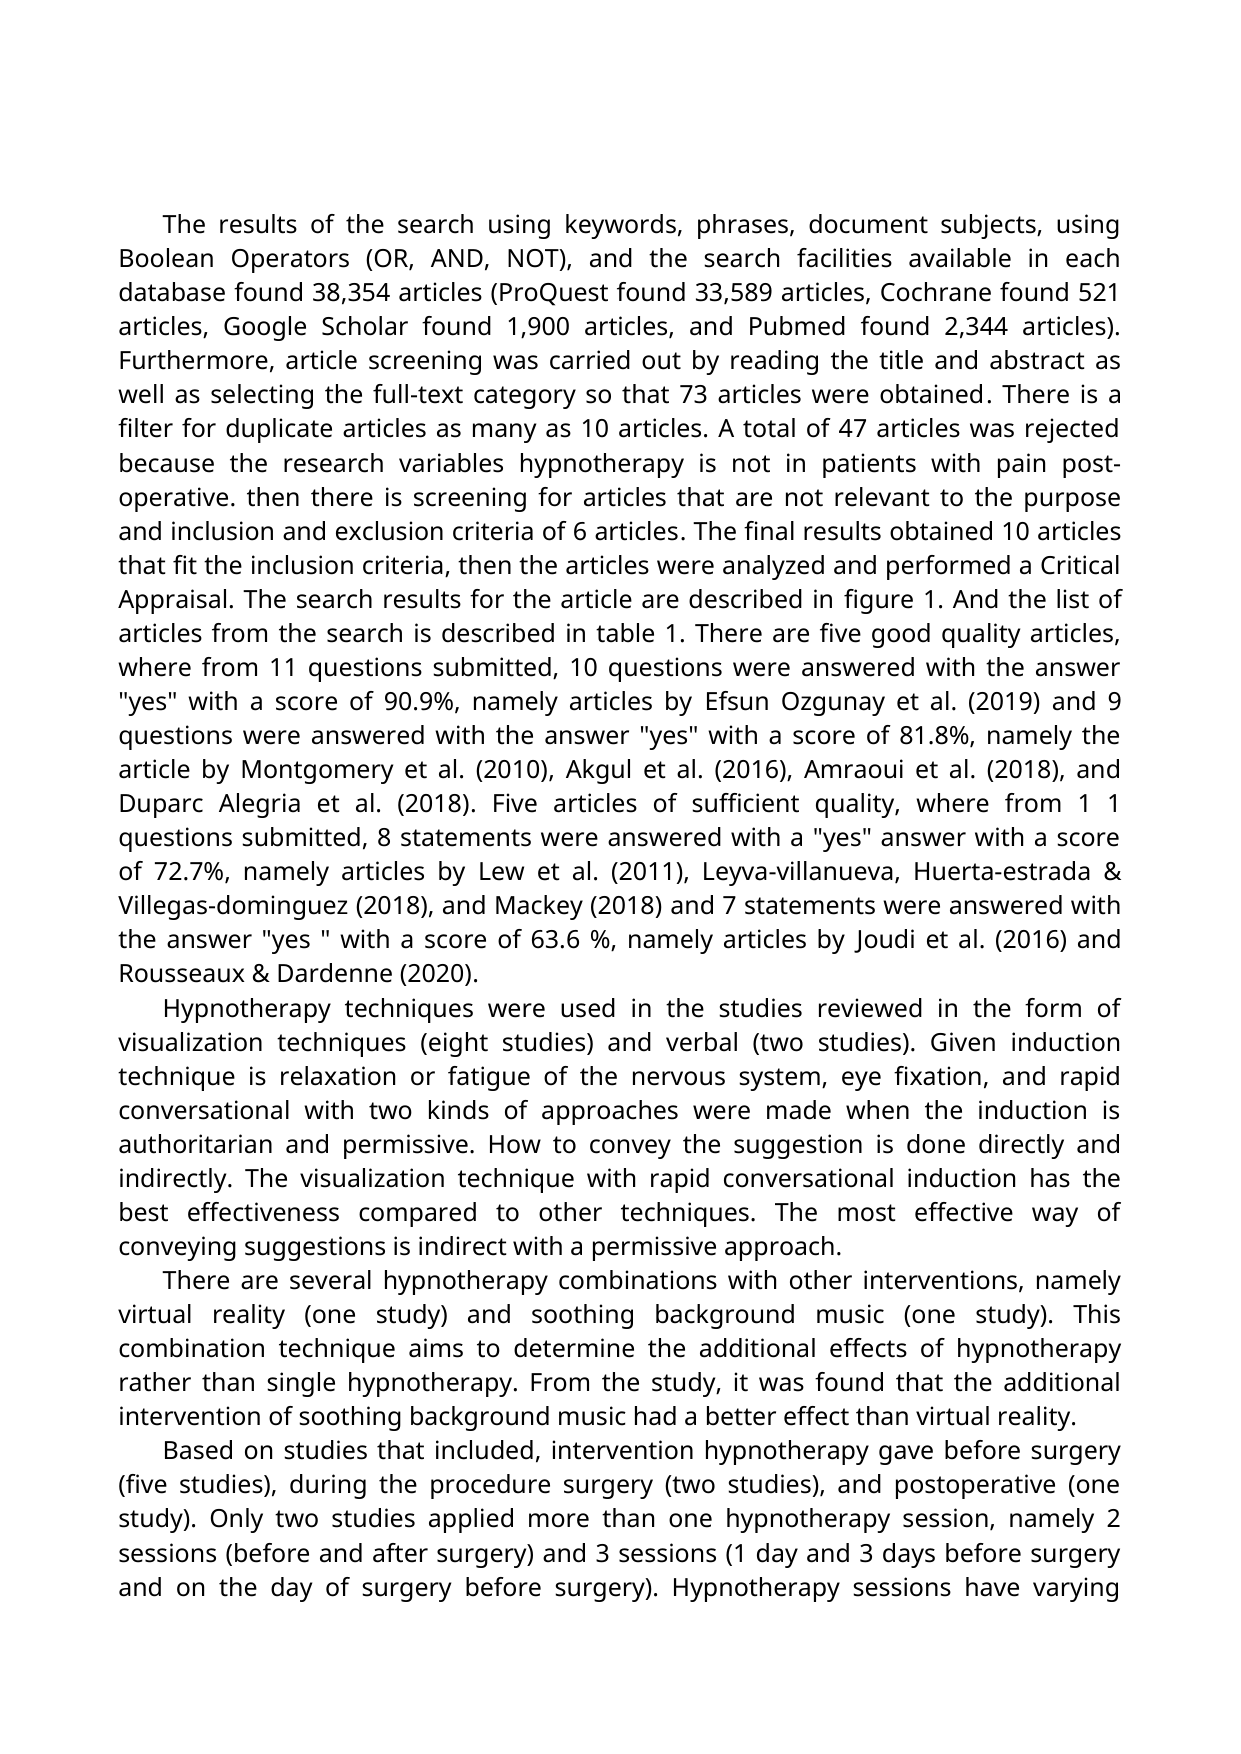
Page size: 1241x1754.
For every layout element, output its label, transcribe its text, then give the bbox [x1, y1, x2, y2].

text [118, 1433, 1122, 1603]
text Hypnotherapy techniques were used in the studies reviewed in the form of visualization techniques (eight studies) and verbal (two studies). Given induction technique is relaxation or fatigue of the nervous system, eye fixation, and rapid conversational with two kinds of approaches were made when the induction is authoritarian and permissive. How to convey the suggestion is done directly and indirectly. The visualization technique with rapid conversational induction has the best effectiveness compared to other techniques. The most effective way of conveying suggestions is indirect with a permissive approach. [118, 990, 1122, 1263]
text There are several hypnotherapy combinations with other interventions, namely virtual reality (one study) and soothing background music (one study). This combination technique aims to determine the additional effects of hypnotherapy rather than single hypnotherapy. From the study, it was found that the additional intervention of soothing background music had a better effect than virtual reality. [118, 1263, 1122, 1433]
text The results of the search using keywords, phrases, document subjects, using Boolean Operators (OR, AND, NOT), and the search facilities available in each database found 38,354 articles (ProQuest found 33,589 articles, Cochrane found 521 articles, Google Scholar found 1,900 articles, and Pubmed found 2,344 articles). Furthermore, article screening was carried out by reading the title and abstract as well as selecting the full-text category so that 73 articles were obtained. There is a filter for duplicate articles as many as 10 articles. A total of 47 articles was rejected because the research variables hypnotherapy is not in patients with pain post-operative. then there is screening for articles that are not relevant to the purpose and inclusion and exclusion criteria of 6 articles. The final results obtained 10 articles that fit the inclusion criteria, then the articles were analyzed and performed a Critical Appraisal. The search results for the article are described in figure 1. And the list of articles from the search is described in table 1. There are five good quality articles, where from 11 questions submitted, 10 questions were answered with the answer "yes" with a score of 90.9%, namely articles by Efsun Ozgunay et al. (2019) and 9 questions were answered with the answer "yes" with a score of 81.8%, namely the article by Montgomery et al. (2010), Akgul et al. (2016), Amraoui et al. (2018), and Duparc Alegria et al. (2018). Five articles of sufficient quality, where from 1 1 questions submitted, 8 statements were answered with a "yes" answer with a score of 72.7%, namely articles by Lew et al. (2011), Leyva-villanueva, Huerta-estrada & Villegas-dominguez (2018), and Mackey (2018) and 7 statements were answered with the answer "yes " with a score of 63.6 %, namely articles by Joudi et al. (2016) and Rousseaux & Dardenne (2020). [118, 207, 1122, 990]
